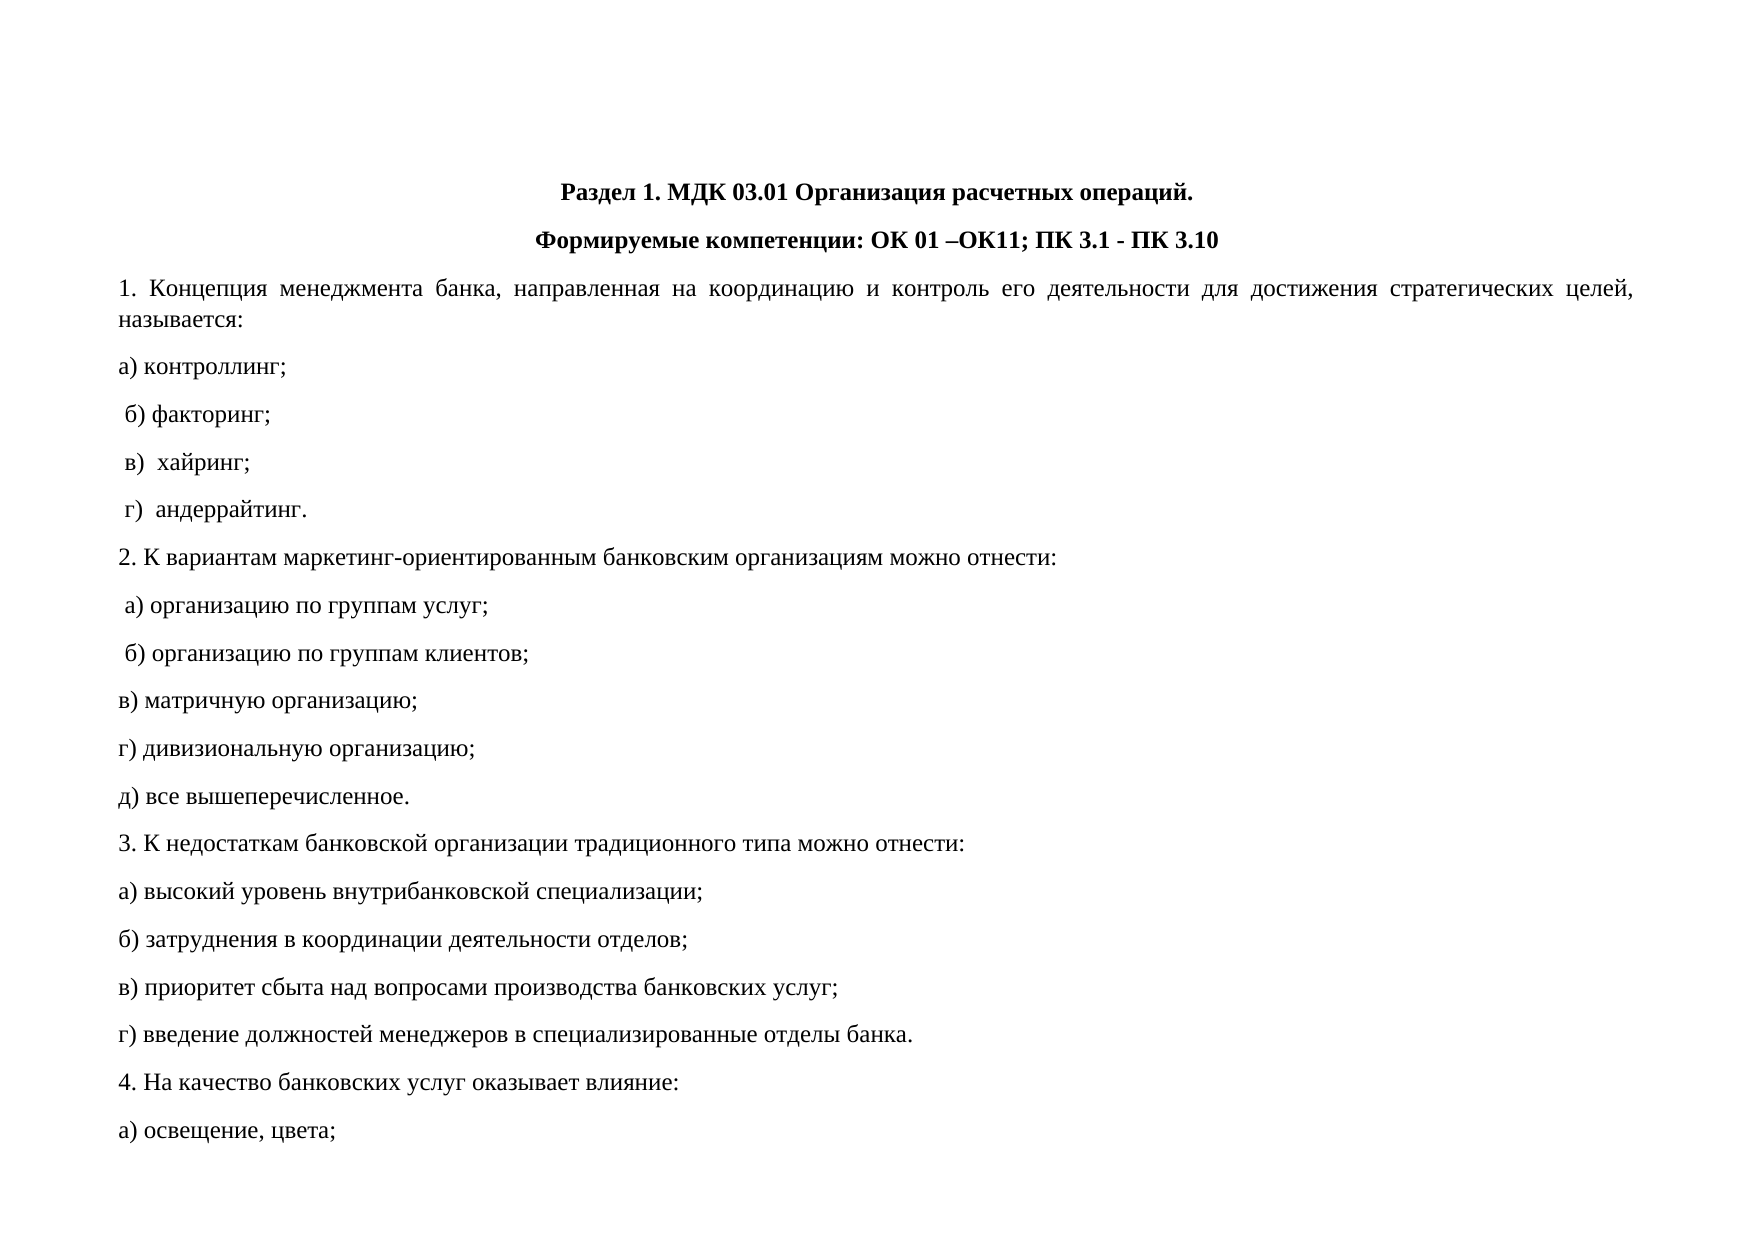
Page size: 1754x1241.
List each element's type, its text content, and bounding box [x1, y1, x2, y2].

text 1. Концепция менеджмента банка, направленная на координацию и контроль его деятельности для достижения стратегических целей, называется: [118, 273, 1636, 332]
text б) организацию по группам клиентов; [118, 638, 1636, 666]
text г) введение должностей менеджеров в специализированные отделы банка. [118, 1019, 1636, 1048]
text в) матричную организацию; [118, 685, 1636, 714]
text д) все вышеперечисленное. [118, 781, 1636, 809]
text б) затруднения в координации деятельности отделов; [118, 924, 1636, 953]
text г) андеррайтинг. [118, 494, 1636, 523]
text 3. К недостаткам банковской организации традиционного типа можно отнести: [118, 828, 1636, 857]
text Формируемые компетенции: ОК 01 –ОК11; ПК 3.1 - ПК 3.10 [118, 225, 1636, 254]
text 4. На качество банковских услуг оказывает влияние: [118, 1067, 1636, 1096]
text а) высокий уровень внутрибанковской специализации; [118, 876, 1636, 905]
text а) организацию по группам услуг; [118, 590, 1636, 619]
text Раздел 1. МДК 03.01 Организация расчетных операций. [118, 177, 1636, 206]
text в) приоритет сбыта над вопросами производства банковских услуг; [118, 972, 1636, 1000]
text а) контроллинг; [118, 351, 1636, 380]
text б) факторинг; [118, 399, 1636, 428]
text 2. К вариантам маркетинг-ориентированным банковским организациям можно отнести: [118, 542, 1636, 571]
text в) хайринг; [118, 447, 1636, 476]
text а) освещение, цвета; [118, 1115, 1636, 1143]
text г) дивизиональную организацию; [118, 733, 1636, 762]
